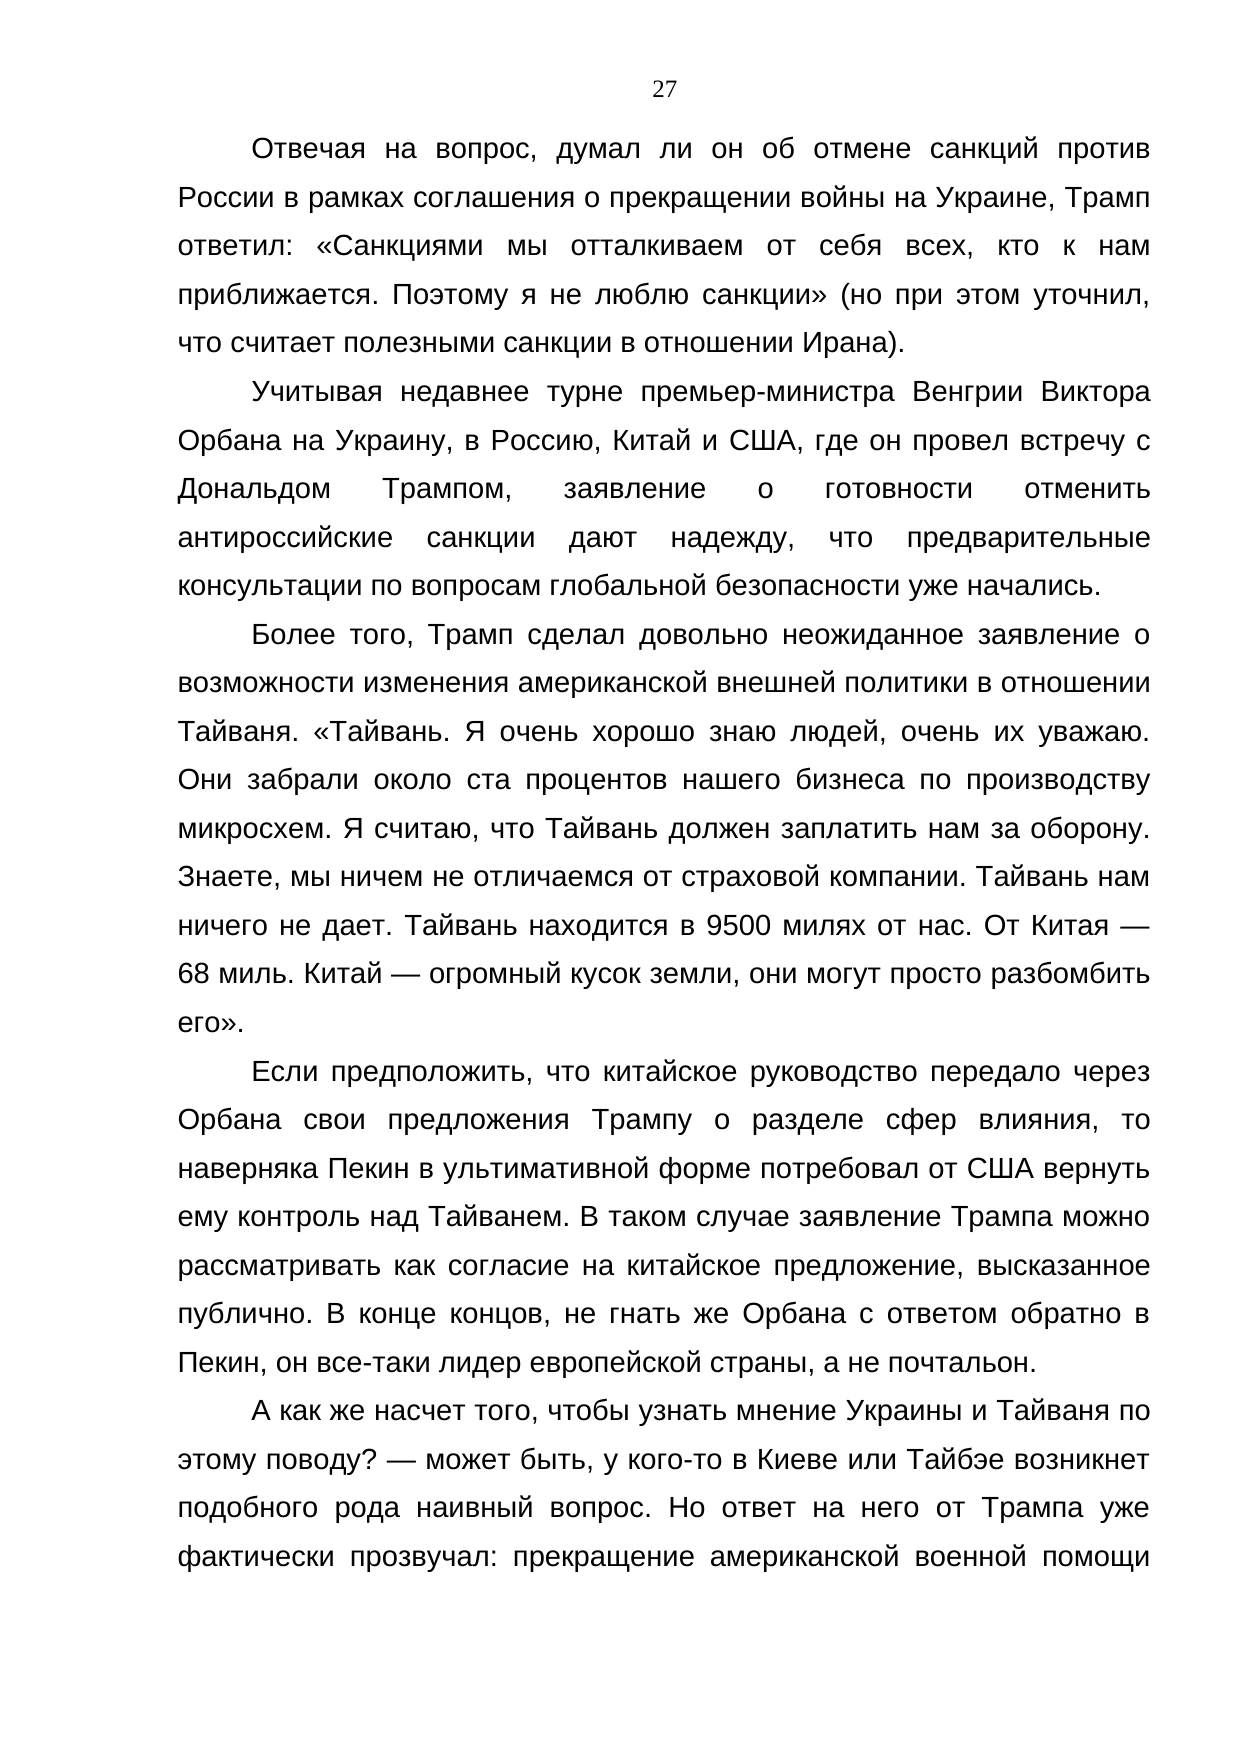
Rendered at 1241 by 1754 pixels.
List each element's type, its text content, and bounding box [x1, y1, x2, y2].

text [177, 1393, 1152, 1572]
text Если предположить, что китайское руководство передало через Орбана свои предложения Трампу о разделе сфер влияния, то наверняка Пекин в ультимативной форме потребовал от США вернуть ему контроль над Тайванем. В таком случае заявление Трампа можно рассматривать как согласие на китайское предложение, высказанное публично. В конце концов, не гнать же Орбана с ответом обратно в Пекин, он все-таки лидер европейской страны, а не почтальон. [177, 1053, 1152, 1378]
text Учитывая недавнее турне премьер-министра Венгрии Виктора Орбана на Украину, в Россию, Китай и США, где он провел встречу с Дональдом Трампом, заявление о готовности отменить антироссийские санкции дают надежду, что предварительные консультации по вопросам глобальной безопасности уже начались. [177, 374, 1152, 602]
text Отвечая на вопрос, думал ли он об отмене санкций против России в рамках соглашения о прекращении войны на Украине, Трамп ответил: «Санкциями мы отталкиваем от себя всех, кто к нам приближается. Поэтому я не люблю санкции» (но при этом уточнил, что считает полезными санкции в отношении Ирана). [177, 131, 1152, 359]
text Более того, Трамп сделал довольно неожиданное заявление о возможности изменения американской внешней политики в отношении Тайваня. «Тайвань. Я очень хорошо знаю людей, очень их уважаю. Они забрали около ста процентов нашего бизнеса по производству микросхем. Я считаю, что Тайвань должен заплатить нам за оборону. Знаете, мы ничем не отличаемся от страховой компании. Тайвань нам ничего не дает. Тайвань находится в 9500 милях от нас. От Китая — 68 миль. Китай — огромный кусок земли, они могут просто разбомбить его». [177, 617, 1152, 1038]
